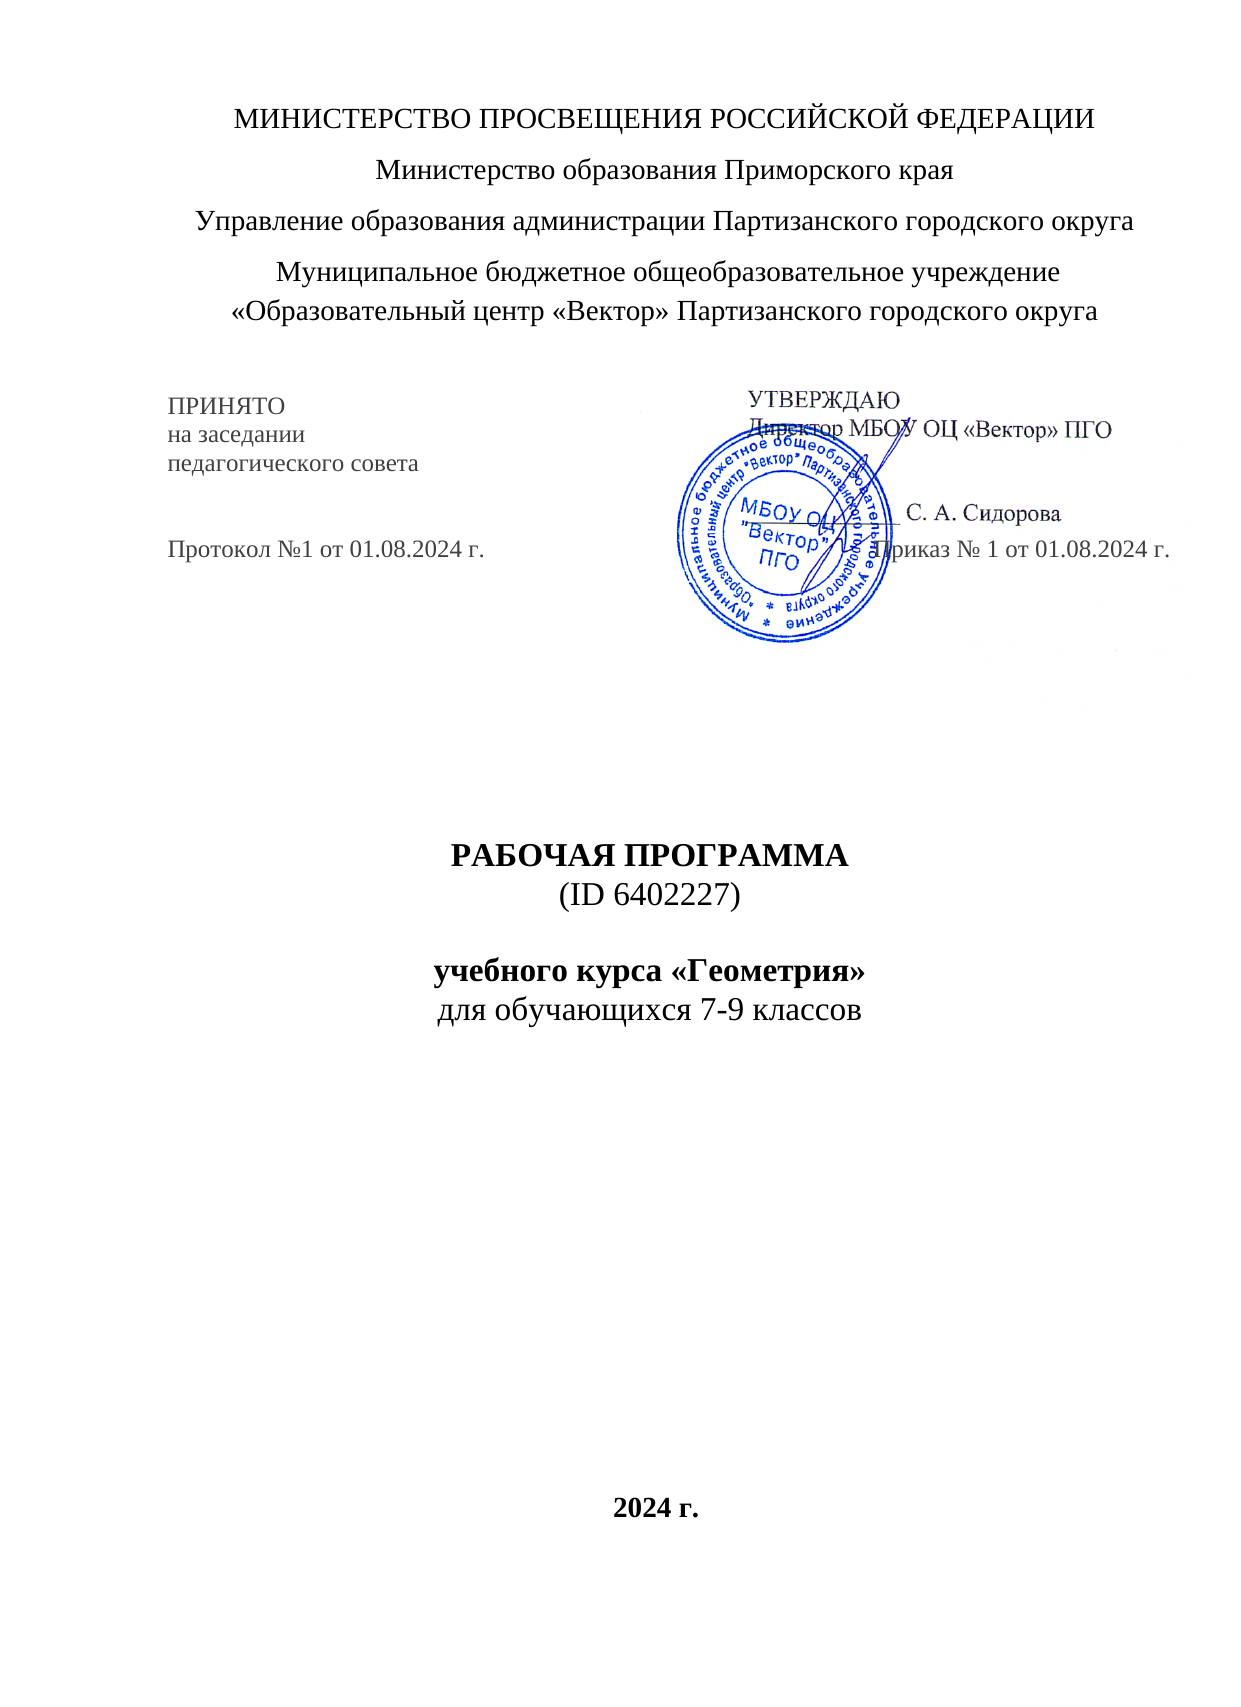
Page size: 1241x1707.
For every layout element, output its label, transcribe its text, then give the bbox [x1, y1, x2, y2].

text МИНИСТЕРСТВО ПРОСВЕЩЕНИЯ РОССИЙСКОЙ ФЕДЕРАЦИИ [118, 101, 1211, 135]
text «Образовательный центр «Вектор» Партизанского городского округа [118, 293, 1211, 326]
text 2024 г. [131, 1490, 1181, 1556]
picture [628, 344, 1204, 719]
text Муниципальное бюджетное общеобразовательное учреждение [118, 254, 1211, 288]
text для обучающихся 7-9 классов [118, 989, 1181, 1027]
text (ID 6402227) [118, 874, 1181, 912]
text Управление образования администрации Партизанского городского округа [118, 203, 1211, 237]
text учебного курса «Геометрия» [118, 951, 1181, 989]
table_header ПРИНЯТО на заседании педагогического совета Протокол №1 от 01.08.2024 г. [148, 391, 664, 707]
text РАБОЧАЯ ПРОГРАММА [118, 836, 1181, 874]
table_header Приказ № 1 от 01.08.2024 г. [665, 391, 1181, 707]
text Министерство образования Приморского края [118, 152, 1211, 186]
